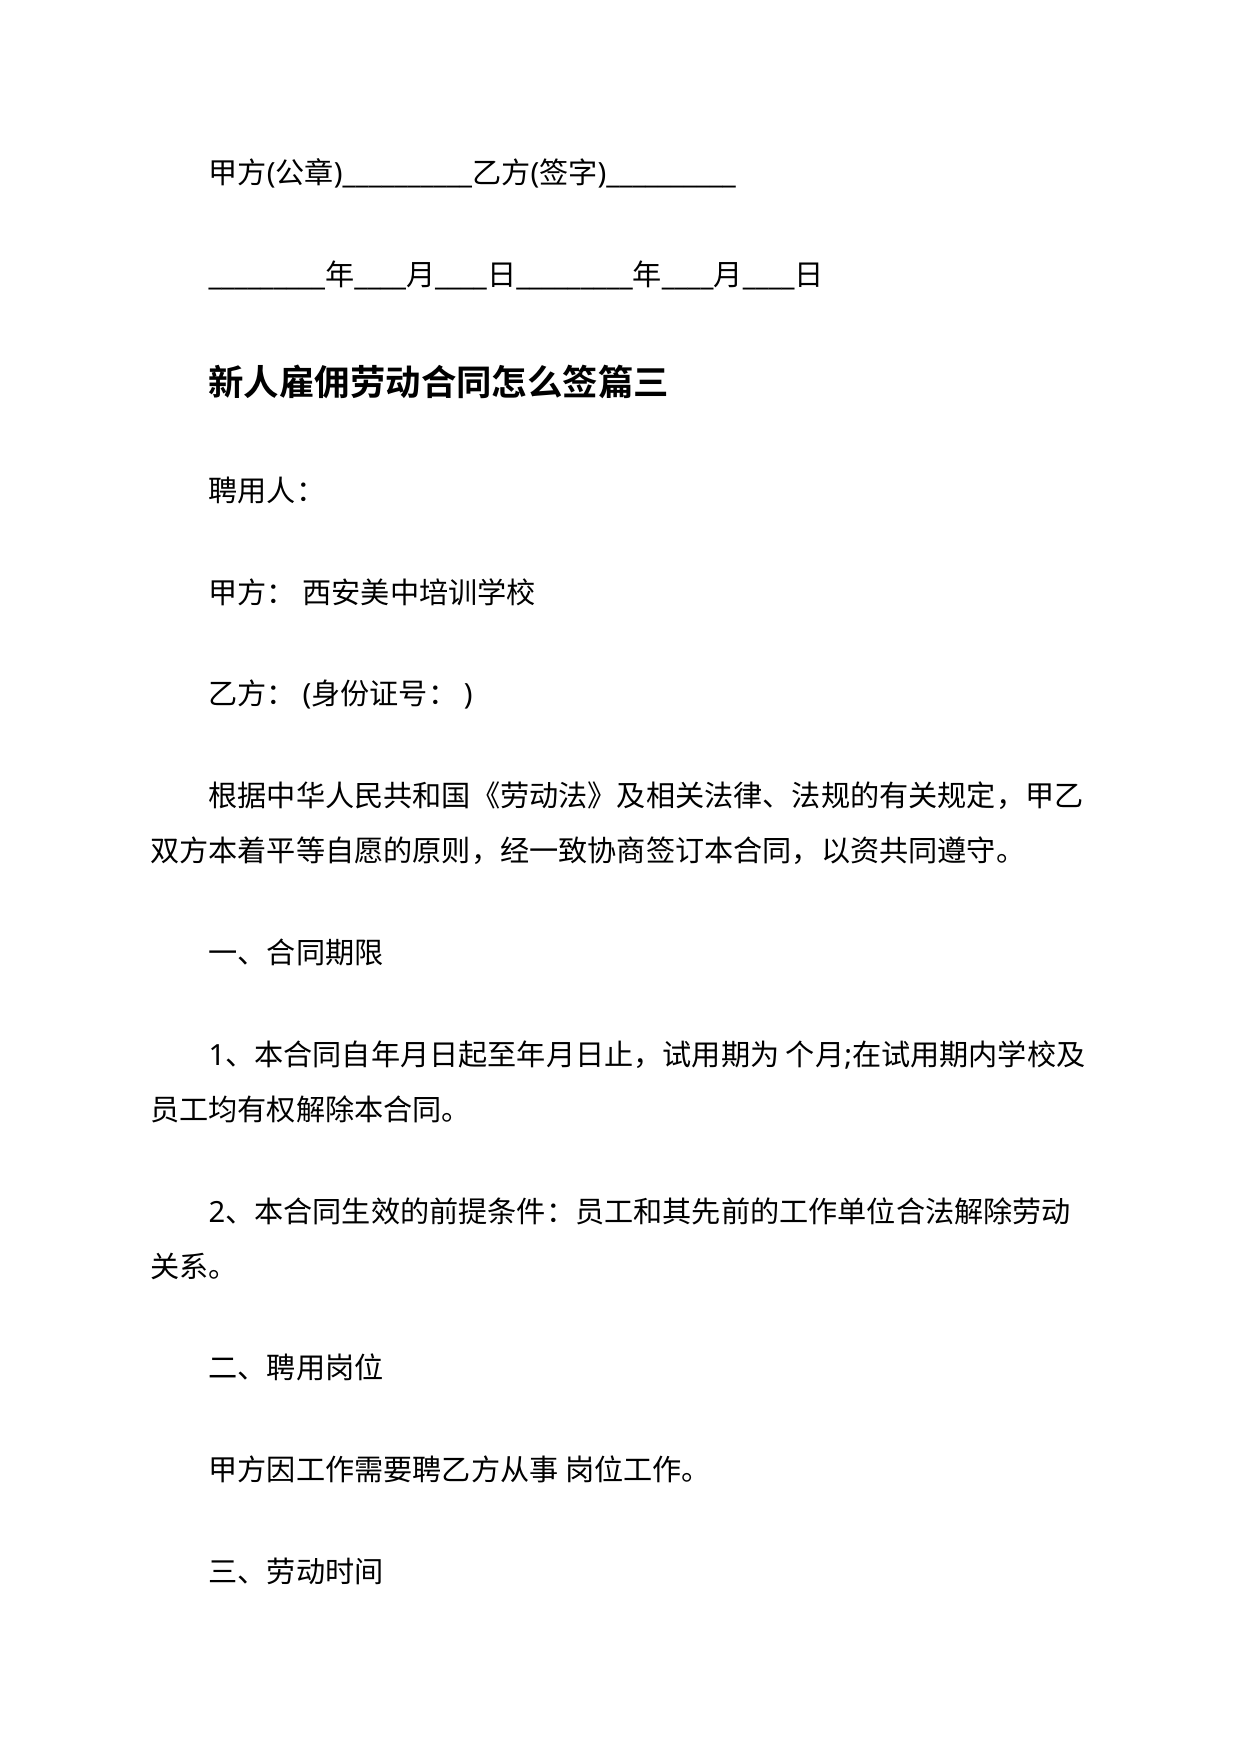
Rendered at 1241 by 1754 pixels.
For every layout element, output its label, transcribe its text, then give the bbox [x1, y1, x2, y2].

text 甲方因工作需要聘乙方从事 岗位工作。 [150, 1447, 1090, 1489]
text 2、本合同生效的前提条件：员工和其先前的工作单位合法解除劳动关系。 [150, 1188, 1090, 1285]
text 三、劳动时间 [150, 1548, 1090, 1591]
text 一、合同期限 [150, 929, 1090, 972]
text 二、聘用岗位 [150, 1345, 1090, 1387]
text 甲方(公章)__________乙方(签字)__________ [150, 150, 1090, 192]
text 乙方： (身份证号： ) [150, 671, 1090, 713]
text _________年____月____日_________年____月____日 [150, 252, 1090, 294]
text 新人雇佣劳动合同怎么签篇三 [150, 354, 1090, 405]
text 1、本合同自年月日起至年月日止，试用期为 个月;在试用期内学校及员工均有权解除本合同。 [150, 1031, 1090, 1129]
text 聘用人： [150, 467, 1090, 510]
text 根据中华人民共和国《劳动法》及相关法律、法规的有关规定，甲乙双方本着平等自愿的原则，经一致协商签订本合同，以资共同遵守。 [150, 773, 1090, 870]
text 甲方： 西安美中培训学校 [150, 569, 1090, 611]
